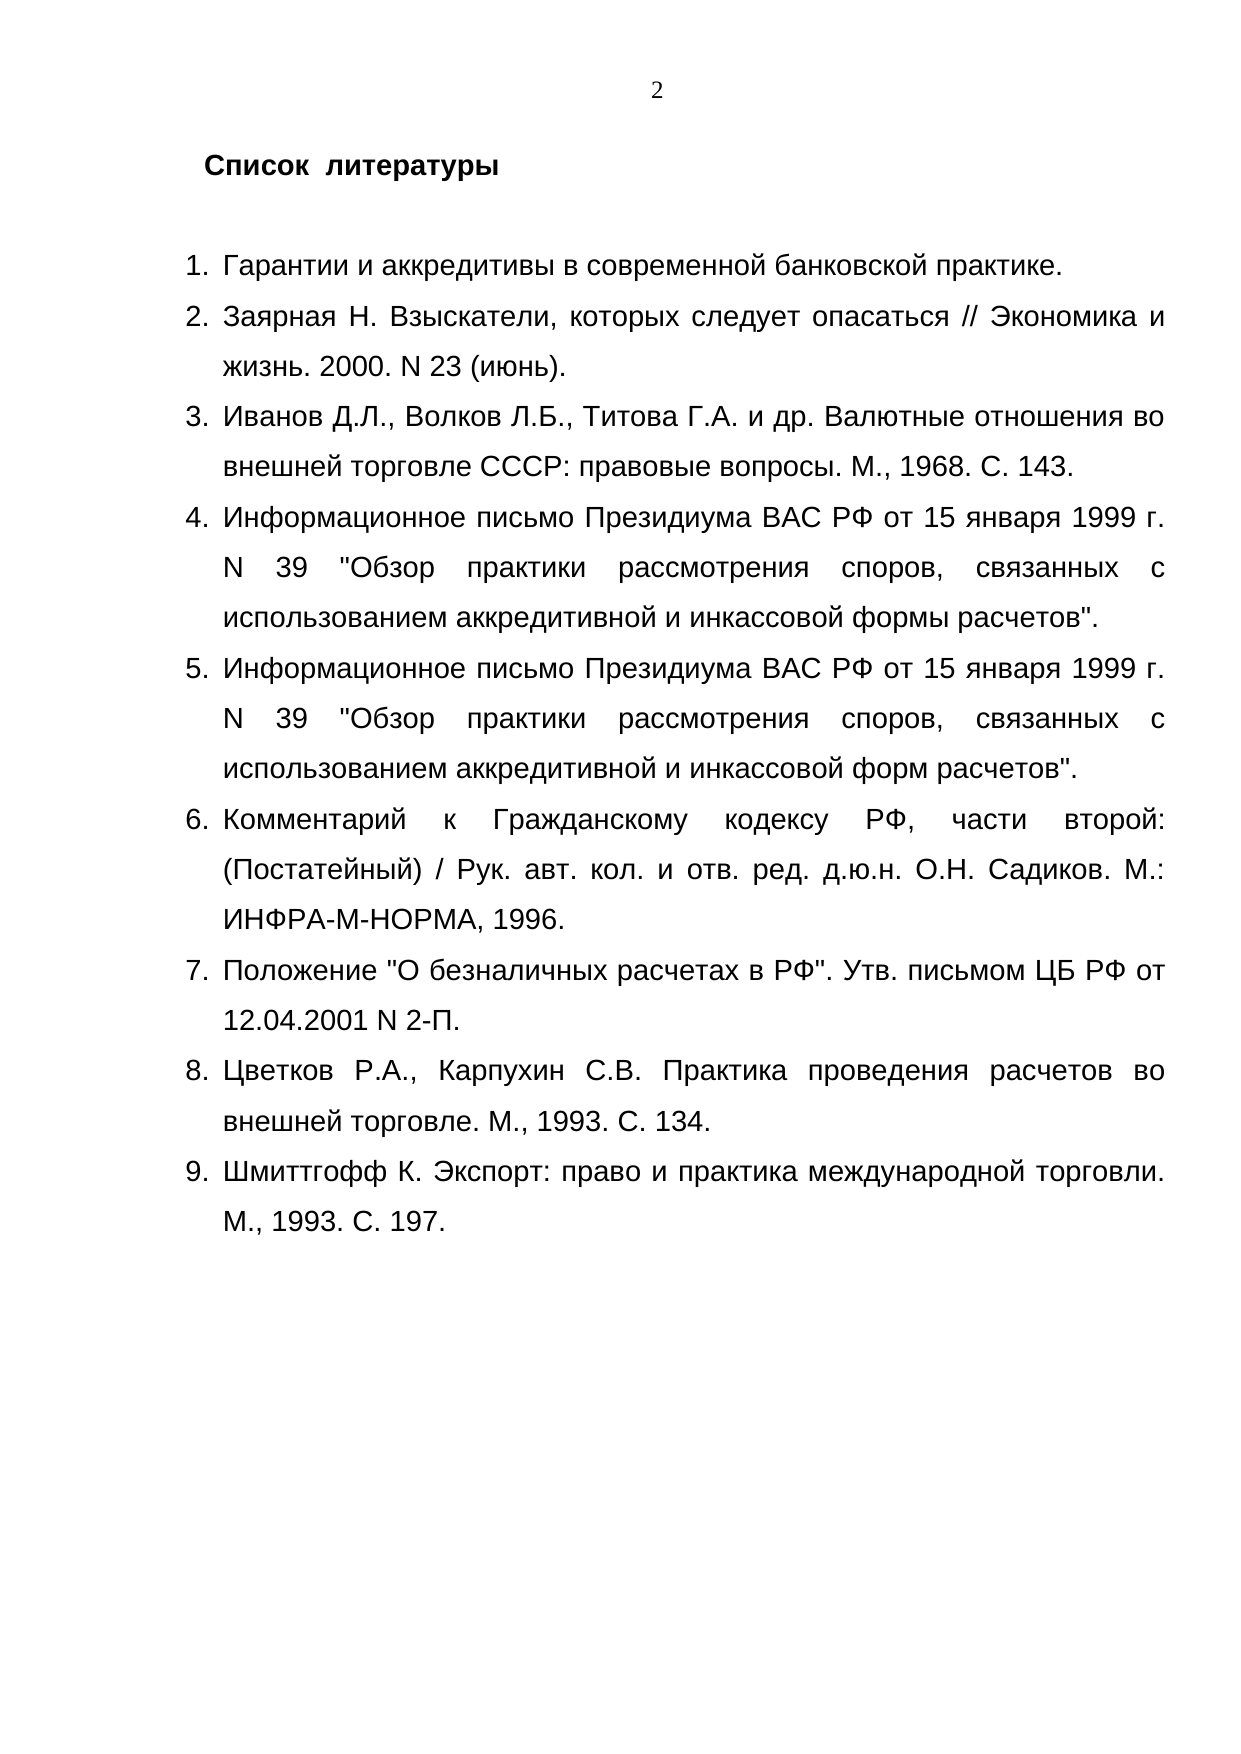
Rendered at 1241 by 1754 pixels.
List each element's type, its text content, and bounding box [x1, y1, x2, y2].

list Комментарий к Гражданскому кодексу РФ, части второй: (Постатейный) / Рук. авт. кол. и отв. ред. д.ю.н. О.Н. Садиков. М.: ИНФРА-М-НОРМА, 1996. [185, 802, 1166, 936]
list Гарантии и аккредитивы в современной банковской практике. [185, 248, 1166, 282]
list Информационное письмо Президиума ВАС РФ от 15 января 1999 г. N 39 "Обзор практики рассмотрения споров, связанных с использованием аккредитивной и инкассовой формы расчетов". [185, 500, 1166, 634]
list Информационное письмо Президиума ВАС РФ от 15 января 1999 г. N 39 "Обзор практики рассмотрения споров, связанных с использованием аккредитивной и инкассовой форм расчетов". [185, 651, 1166, 785]
list Заярная Н. Взыскатели, которых следует опасаться // Экономика и жизнь. 2000. N 23 (июнь). [185, 298, 1166, 382]
list Иванов Д.Л., Волков Л.Б., Титова Г.А. и др. Валютные отношения во внешней торговле СССР: правовые вопросы. М., 1968. С. 143. [185, 399, 1166, 483]
list Положение "О безналичных расчетах в РФ". Утв. письмом ЦБ РФ от 12.04.2001 N 2-П. [185, 953, 1166, 1036]
list Цветков Р.А., Карпухин С.В. Практика проведения расчетов во внешней торговле. М., 1993. С. 134. [185, 1053, 1166, 1137]
text Список литературы [148, 148, 1166, 181]
list Шмиттгофф К. Экспорт: право и практика международной торговли. М., 1993. С. 197. [185, 1154, 1166, 1238]
